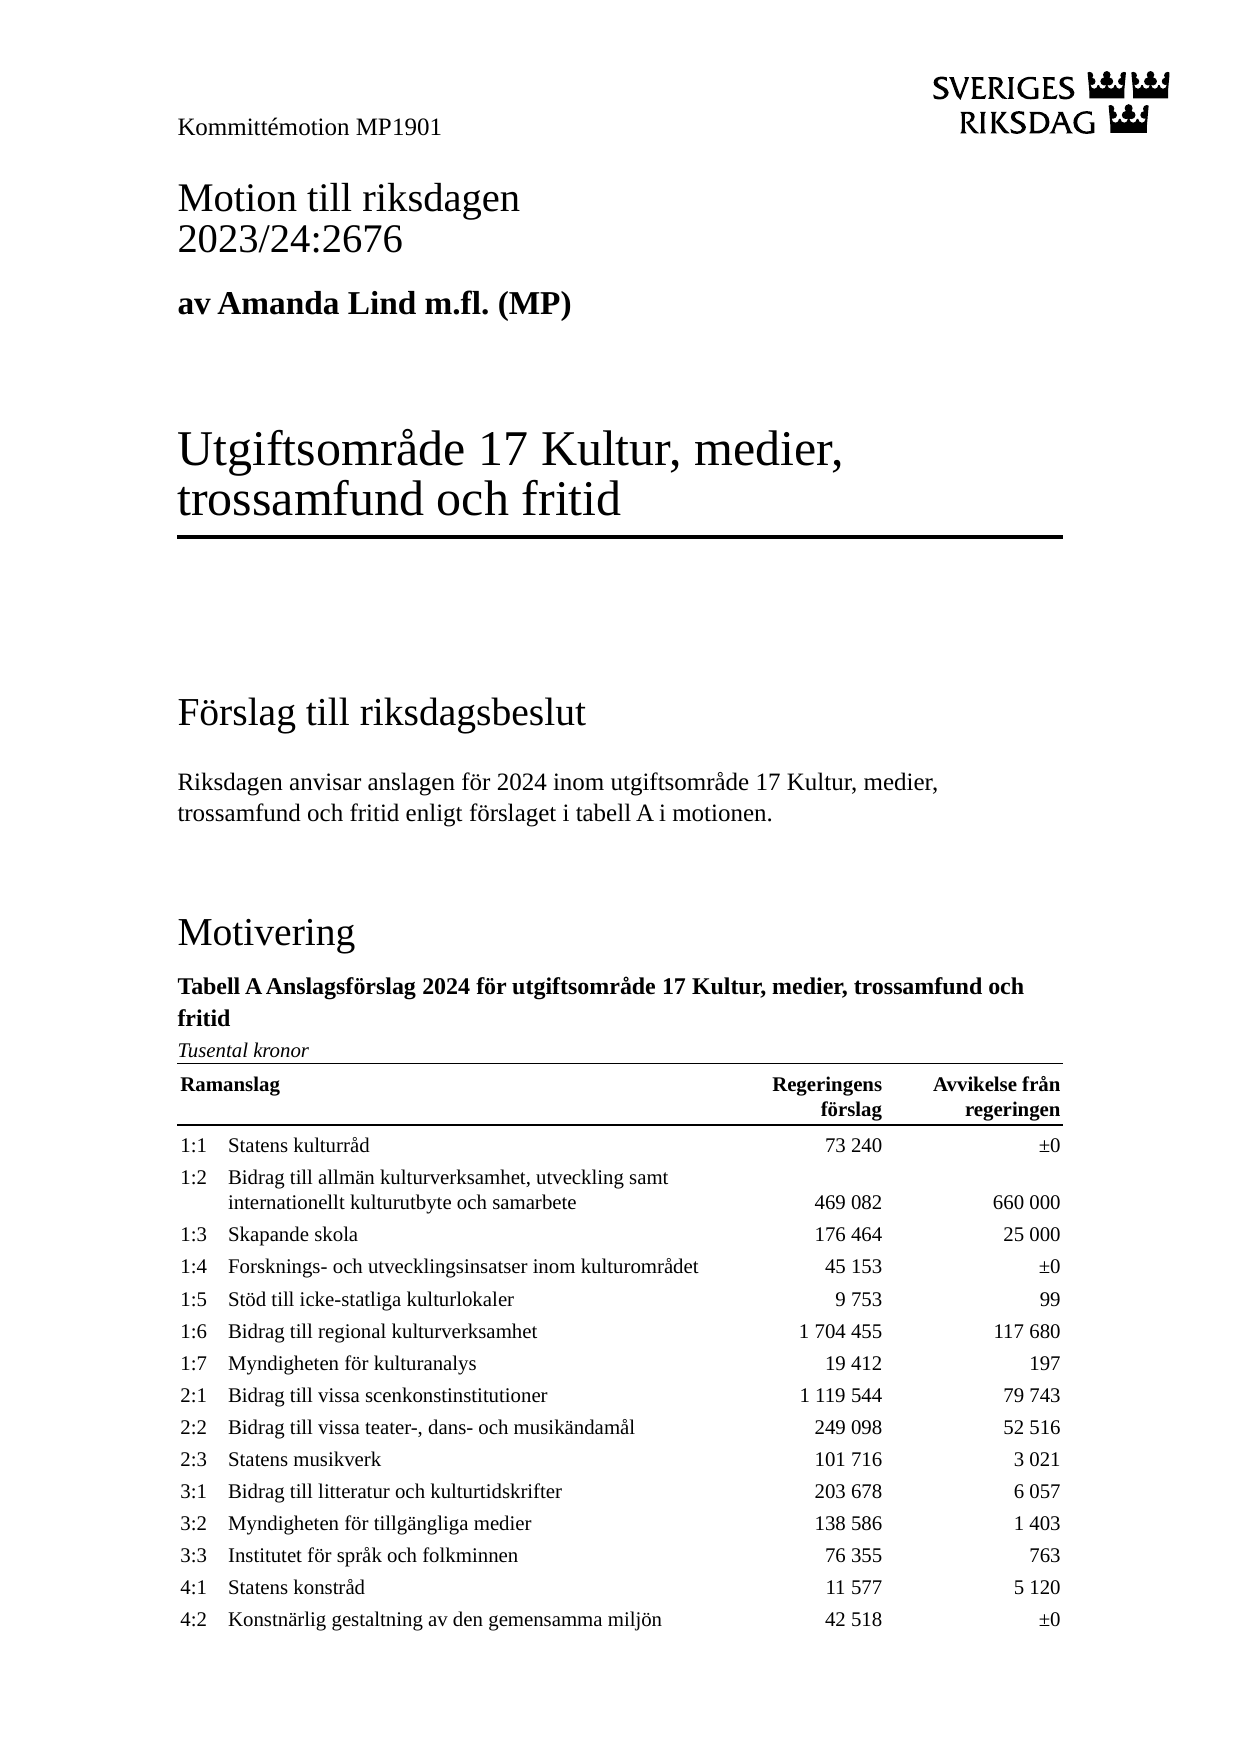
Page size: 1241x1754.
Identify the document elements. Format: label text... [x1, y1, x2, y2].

table_cell 763 [885, 1536, 1063, 1568]
table_cell 138 586 [702, 1504, 885, 1536]
table_header Regeringens förslag [702, 1064, 885, 1124]
table_cell 5 120 [885, 1568, 1063, 1600]
table_cell 3:1 [177, 1471, 225, 1503]
table_cell Institutet för språk och folkminnen [225, 1536, 702, 1568]
table_cell Bidrag till regional kulturverksamhet [225, 1311, 702, 1343]
table_cell 197 [885, 1343, 1063, 1375]
table_cell 4:1 [177, 1568, 225, 1600]
table_cell 11 577 [702, 1568, 885, 1600]
table_cell Forsknings- och utvecklingsinsatser inom kulturområdet [225, 1247, 702, 1279]
text Tusental kronor [177, 1031, 1063, 1062]
table_cell 1:2 [177, 1158, 225, 1215]
table_cell Bidrag till vissa teater-, dans- och musikändamål [225, 1407, 702, 1439]
table_cell 1:7 [177, 1343, 225, 1375]
table_cell Statens kulturråd [225, 1126, 702, 1158]
table_cell 1 403 [885, 1504, 1063, 1536]
table_cell 1:4 [177, 1247, 225, 1279]
table_cell 3:2 [177, 1504, 225, 1536]
table_cell 1 119 544 [702, 1375, 885, 1407]
table_cell 2:1 [177, 1375, 225, 1407]
table_cell Myndigheten för tillgängliga medier [225, 1504, 702, 1536]
table_cell 176 464 [702, 1215, 885, 1247]
table_cell Skapande skola [225, 1215, 702, 1247]
table_cell 9 753 [702, 1279, 885, 1311]
table_cell ±0 [885, 1600, 1063, 1632]
table_cell 45 153 [702, 1247, 885, 1279]
table_header Avvikelse från regeringen [885, 1064, 1063, 1124]
table_cell 76 355 [702, 1536, 885, 1568]
table_cell Myndigheten för kulturanalys [225, 1343, 702, 1375]
table_cell 101 716 [702, 1439, 885, 1471]
table_cell Bidrag till vissa scenkonstinstitutioner [225, 1375, 702, 1407]
table_cell 469 082 [702, 1158, 885, 1215]
table_cell Stöd till icke-statliga kulturlokaler [225, 1279, 702, 1311]
table_cell Statens musikverk [225, 1439, 702, 1471]
table_cell 42 518 [702, 1600, 885, 1632]
table_cell 4:2 [177, 1600, 225, 1632]
table_cell 19 412 [702, 1343, 885, 1375]
table_cell 1:1 [177, 1126, 225, 1158]
table_cell Bidrag till litteratur och kulturtidskrifter [225, 1471, 702, 1503]
table_cell 52 516 [885, 1407, 1063, 1439]
table_cell 660 000 [885, 1158, 1063, 1215]
table_cell 99 [885, 1279, 1063, 1311]
table_cell Bidrag till allmän kulturverksamhet, utveckling samt internationellt kulturutbyte och samarbete [225, 1158, 702, 1215]
table_cell 6 057 [885, 1471, 1063, 1503]
table_cell 1:3 [177, 1215, 225, 1247]
table_cell 249 098 [702, 1407, 885, 1439]
table_cell Statens konstråd [225, 1568, 702, 1600]
table_cell 1:6 [177, 1311, 225, 1343]
table_cell ±0 [885, 1247, 1063, 1279]
table_cell Konstnärlig gestaltning av den gemensamma miljön [225, 1600, 702, 1632]
table_cell 3:3 [177, 1536, 225, 1568]
table_cell 73 240 [702, 1126, 885, 1158]
table_cell 3 021 [885, 1439, 1063, 1471]
table_cell 203 678 [702, 1471, 885, 1503]
table_cell 25 000 [885, 1215, 1063, 1247]
table_cell ±0 [885, 1126, 1063, 1158]
text Tabell A Anslagsförslag 2024 för utgiftsområde 17 Kultur, medier, trossamfund och fritid [177, 969, 1063, 1031]
table_cell 2:3 [177, 1439, 225, 1471]
table_cell 2:2 [177, 1407, 225, 1439]
table_cell 79 743 [885, 1375, 1063, 1407]
table_cell 1:5 [177, 1279, 225, 1311]
table_header Ramanslag [177, 1064, 702, 1124]
table_cell 117 680 [885, 1311, 1063, 1343]
table_cell 1 704 455 [702, 1311, 885, 1343]
